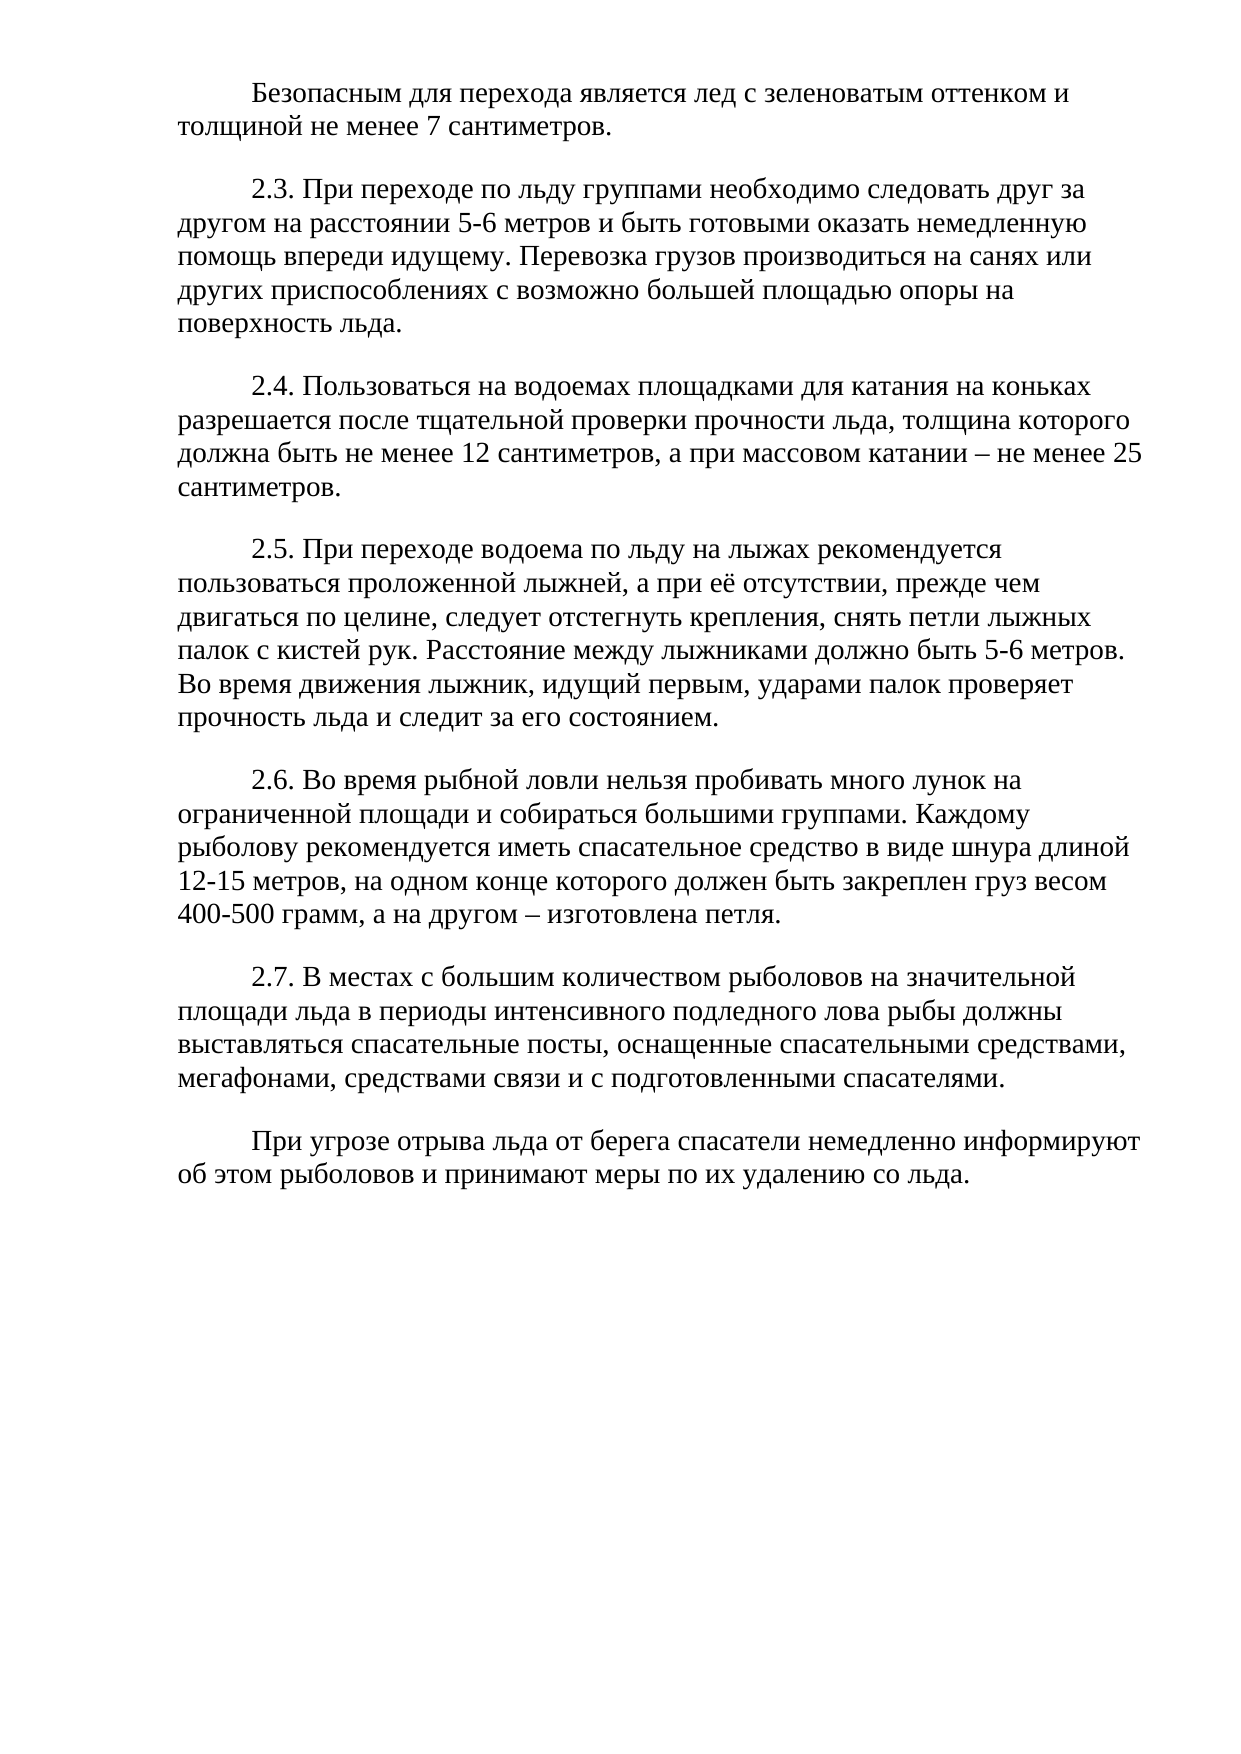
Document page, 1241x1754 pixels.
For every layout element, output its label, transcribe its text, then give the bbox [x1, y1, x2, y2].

text 2.3. При переходе по льду группами необходимо следовать друг за другом на расстоянии 5- и быть готовыми оказать немедленную помощь впереди идущему. Перевозка грузов производиться на санях или других приспособлениях с возможно большей площадью опоры на поверхность льда. [177, 171, 1152, 339]
text 2.5. При переходе водоема по льду на лыжах рекомендуется пользоваться проложенной лыжней, а при её отсутствии, прежде чем двигаться по целине, следует отстегнуть крепления, снять петли лыжных палок с кистей рук. Расстояние между лыжниками должно быть 5-. Во время движения лыжник, идущий первым, ударами палок проверяет прочность льда и следит за его состоянием. [177, 532, 1152, 733]
text 2.7. В местах с большим количеством рыболовов на значительной площади льда в периоды интенсивного подледного лова рыбы должны выставляться спасательные посты, оснащенные спасательными средствами, мегафонами, средствами связи и с подготовленными спасателями. [177, 959, 1152, 1093]
text При угрозе отрыва льда от берега спасатели немедленно информируют об этом рыболовов и принимают меры по их удалению со льда. [177, 1123, 1152, 1190]
text 2.4. Пользоваться на водоемах площадками для катания на коньках разрешается после тщательной проверки прочности льда, толщина которого должна быть не менее , а при массовом катании – не менее . [177, 368, 1152, 502]
text 2.6. Во время рыбной ловли нельзя пробивать много лунок на ограниченной площади и собираться большими группами. Каждому рыболову рекомендуется иметь спасательное средство в виде шнура длиной 12-, на одном конце которого должен быть закреплен груз весом 400-, а на другом – изготовлена петля. [177, 762, 1152, 930]
text Безопасным для перехода является лед с зеленоватым оттенком и толщиной не менее . [177, 75, 1152, 142]
